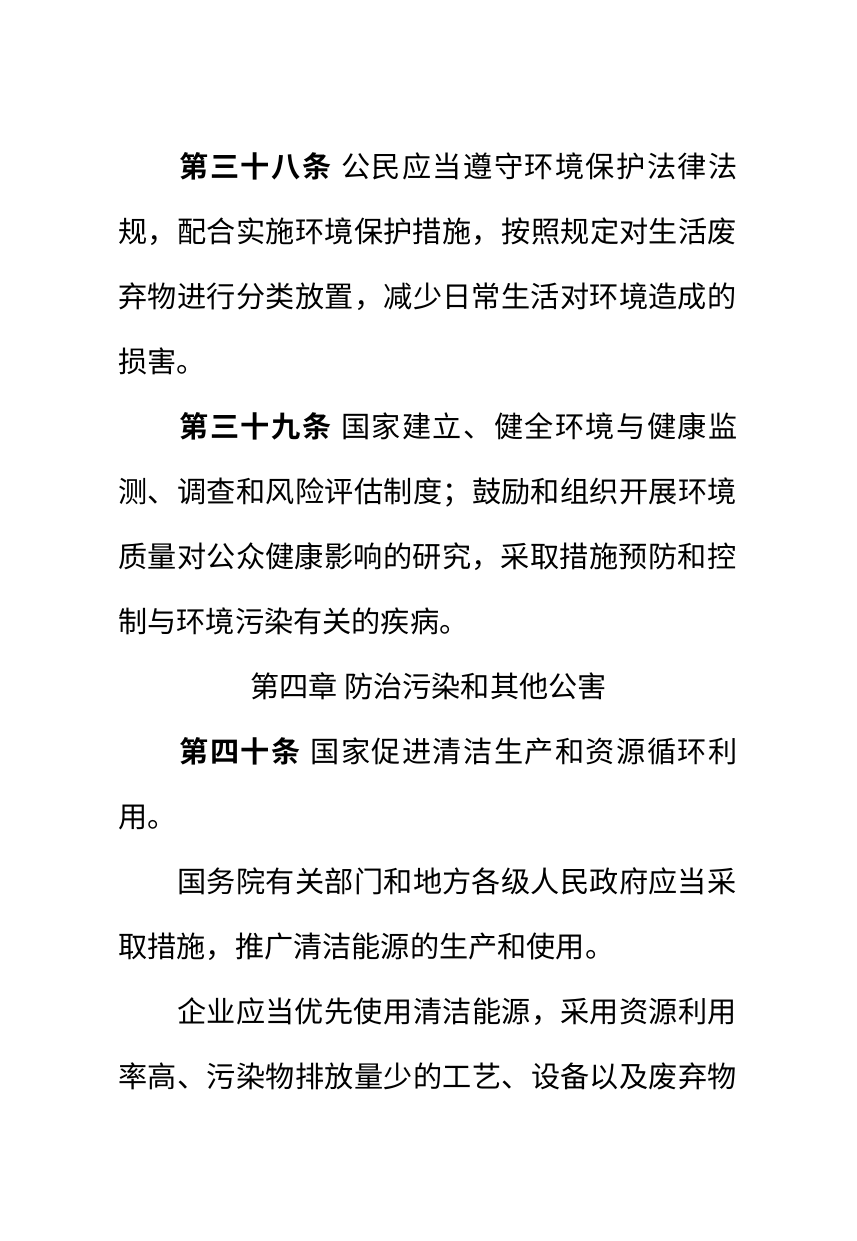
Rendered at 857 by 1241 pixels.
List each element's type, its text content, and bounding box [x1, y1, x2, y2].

text 国务院有关部门和地方各级人民政府应当采取措施，推广清洁能源的生产和使用。 [118, 848, 738, 978]
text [118, 978, 738, 1108]
text 第四十条 国家促进清洁生产和资源循环利用。 [118, 718, 738, 848]
text 第三十八条 公民应当遵守环境保护法律法规，配合实施环境保护措施，按照规定对生活废弃物进行分类放置，减少日常生活对环境造成的损害。 [118, 133, 738, 393]
text 第三十九条 国家建立、健全环境与健康监测、调查和风险评估制度；鼓励和组织开展环境质量对公众健康影响的研究，采取措施预防和控制与环境污染有关的疾病。 [118, 393, 738, 653]
text 第四章 防治污染和其他公害 [118, 653, 738, 718]
